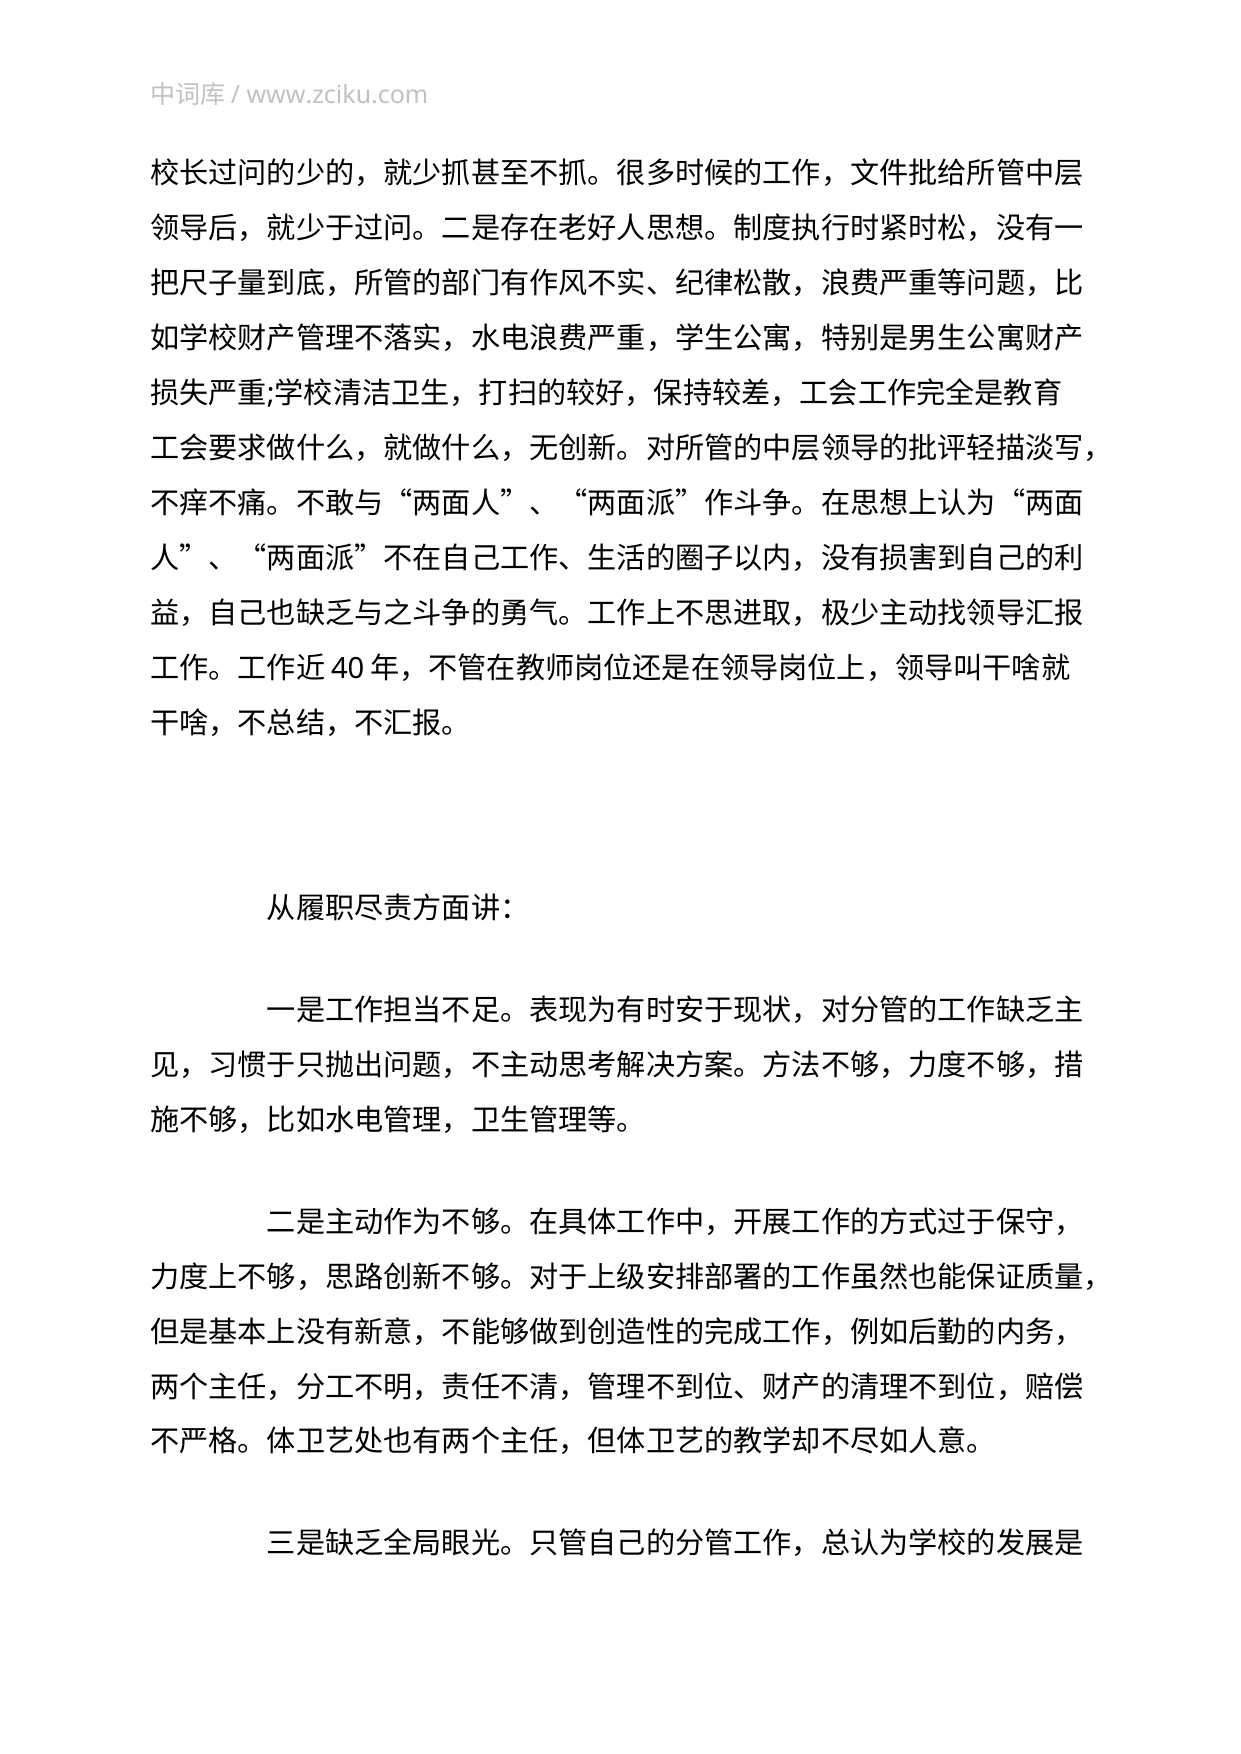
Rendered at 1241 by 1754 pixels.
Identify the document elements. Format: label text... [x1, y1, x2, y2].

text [150, 150, 1090, 741]
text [150, 1520, 1090, 1562]
text 从履职尽责方面讲： [150, 885, 1090, 927]
text 一是工作担当不足。表现为有时安于现状，对分管的工作缺乏主见，习惯于只抛出问题，不主动思考解决方案。方法不够，力度不够，措施不够，比如水电管理，卫生管理等。 [150, 987, 1090, 1139]
text 二是主动作为不够。在具体工作中，开展工作的方式过于保守，力度上不够，思路创新不够。对于上级安排部署的工作虽然也能保证质量，但是基本上没有新意，不能够做到创造性的完成工作，例如后勤的内务，两个主任，分工不明，责任不清，管理不到位、财产的清理不到位，赔偿不严格。体卫艺处也有两个主任，但体卫艺的教学却不尽如人意。 [150, 1198, 1090, 1460]
